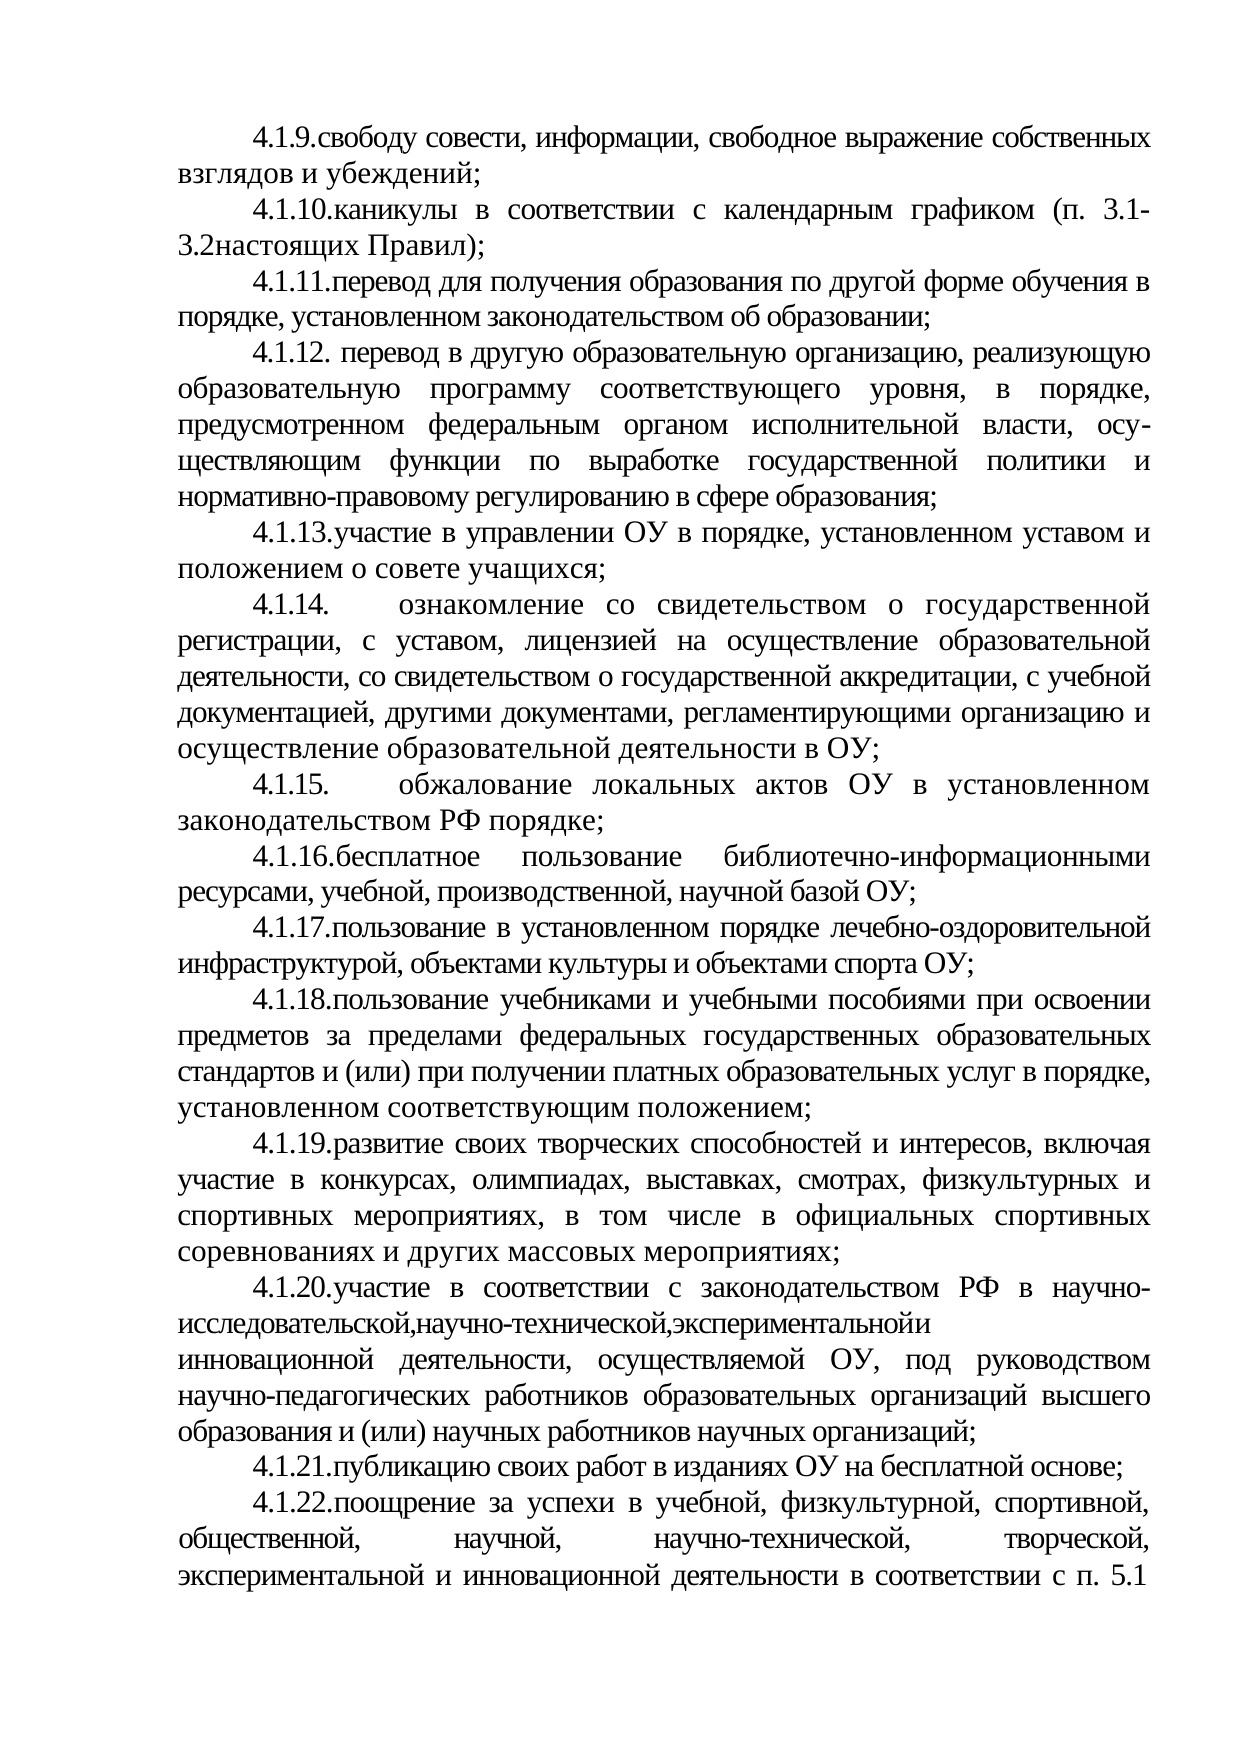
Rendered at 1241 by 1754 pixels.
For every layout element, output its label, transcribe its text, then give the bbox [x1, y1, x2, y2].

text 4.1.10.каникулы в соответствии с календарным графиком (п. 3.1-3.2настоящих Правил); [177, 190, 1151, 262]
text 4.1.19.развитие своих творческих способностей и интересов, включая участие в конкурсах, олимпиадах, выставках, смотрах, физкультурных и спортивных мероприятиях, в том числе в официальных спортивных соревнованиях и других массовых мероприятиях; [177, 1124, 1151, 1268]
text 4.1.18.пользование учебниками и учебными пособиями при освоении предметов за пределами федеральных государственных образовательных стандартов и (или) при получении платных образовательных услуг в порядке, установленном соответствующим положением; [177, 981, 1152, 1124]
text 4.1.21.публикацию своих работ в изданиях ОУ на бесплатной основе; [252, 1448, 1152, 1484]
text 4.1.13.участие в управлении ОУ в порядке, установленном уставом и положением о совете учащихся; [177, 513, 1151, 585]
list обжалование локальных актов ОУ в установленном законодательством РФ порядке; [177, 765, 1151, 837]
text 4.1.20.участие в соответствии с законодательством РФ в научно- исследовательской,научно-технической,экспериментальнойи инновационной деятельности, осуществляемой ОУ, под руководством научно-педагогических работников образовательных организаций высшего образования и (или) научных работников научных организаций; [177, 1268, 1151, 1448]
text 4.1.22.поощрение за успехи в учебной, физкультурной, спортивной, общественной, научной, научно-технической, творческой, [178, 1484, 1150, 1556]
text 4.1.9.свободу совести, информации, свободное выражение собственных взглядов и убеждений; [177, 118, 1152, 190]
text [177, 1556, 1149, 1592]
list ознакомление со свидетельством о государственной регистрации, с уставом, лицензией на осуществление образовательной деятельности, со свидетельством о государственной аккредитации, с учебной документацией, другими документами, регламентирующими организацию и осуществление образовательной деятельности в ОУ; [177, 585, 1151, 765]
text 4.1.16.бесплатное пользование библиотечно-информационными ресурсами, учебной, производственной, научной базой ОУ; [177, 837, 1151, 909]
text 4.1.12. перевод в другую образовательную организацию, реализующую образовательную программу соответствующего уровня, в порядке, предусмотренном федеральным органом исполнительной власти, осуществляющим функции по выработке государственной политики и нормативно-правовому регулированию в сфере образования; [177, 334, 1151, 513]
text 4.1.11.перевод для получения образования по другой форме обучения в порядке, установленном законодательством об образовании; [177, 262, 1151, 334]
text 4.1.17.пользование в установленном порядке лечебно-оздоровительной инфраструктурой, объектами культуры и объектами спорта ОУ; [177, 909, 1151, 981]
